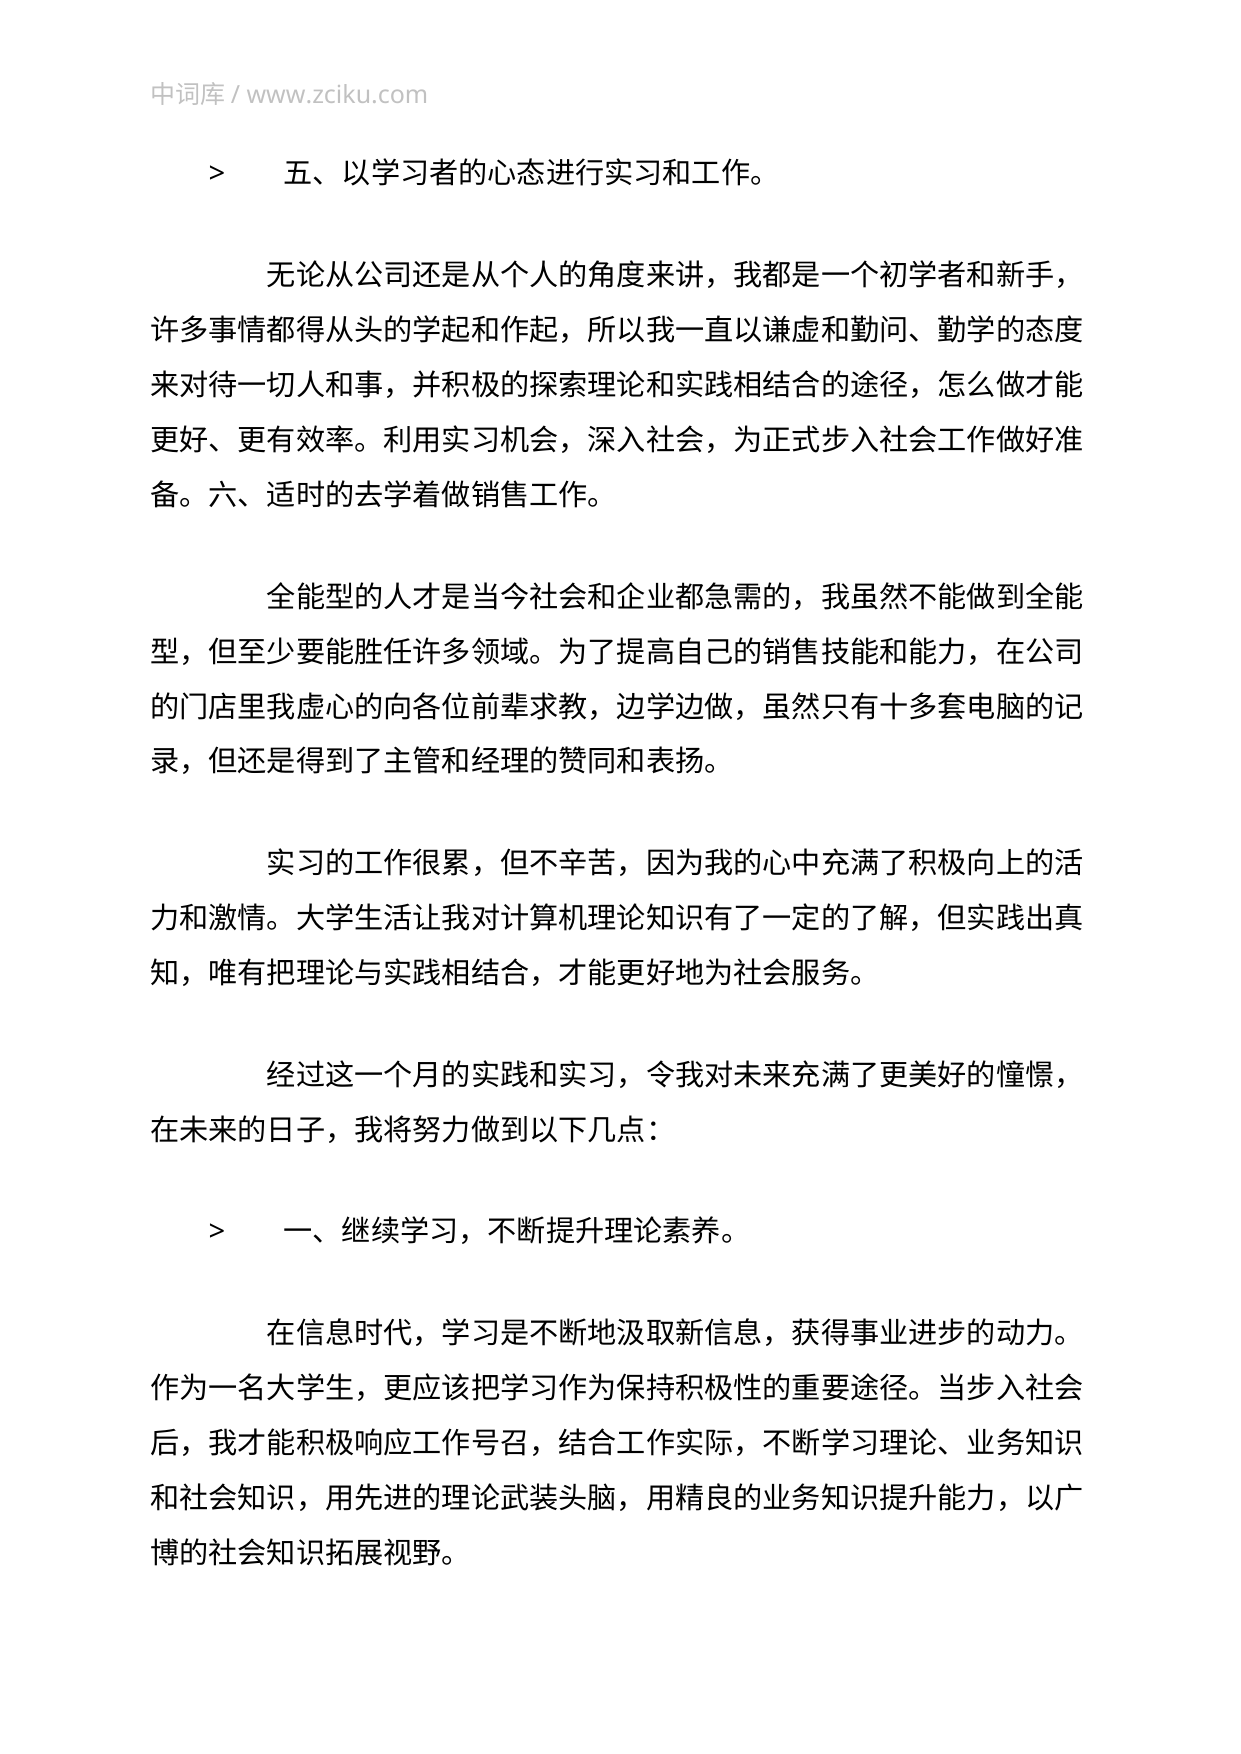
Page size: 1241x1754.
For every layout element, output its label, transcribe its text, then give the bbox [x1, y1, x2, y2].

text 全能型的人才是当今社会和企业都急需的，我虽然不能做到全能型，但至少要能胜任许多领域。为了提高自己的销售技能和能力，在公司的门店里我虚心的向各位前辈求教，边学边做，虽然只有十多套电脑的记录，但还是得到了主管和经理的赞同和表扬。 [150, 573, 1090, 780]
text > 一、继续学习，不断提升理论素养。 [150, 1208, 1090, 1250]
text > 五、以学习者的心态进行实习和工作。 [150, 150, 1090, 192]
text 实习的工作很累，但不辛苦，因为我的心中充满了积极向上的活力和激情。大学生活让我对计算机理论知识有了一定的了解，但实践出真知，唯有把理论与实践相结合，才能更好地为社会服务。 [150, 840, 1090, 992]
text 经过这一个月的实践和实习，令我对未来充满了更美好的憧憬，在未来的日子，我将努力做到以下几点： [150, 1051, 1090, 1148]
text 无论从公司还是从个人的角度来讲，我都是一个初学者和新手，许多事情都得从头的学起和作起，所以我一直以谦虚和勤问、勤学的态度来对待一切人和事，并积极的探索理论和实践相结合的途径，怎么做才能更好、更有效率。利用实习机会，深入社会，为正式步入社会工作做好准备。六、适时的去学着做销售工作。 [150, 252, 1090, 514]
text 在信息时代，学习是不断地汲取新信息，获得事业进步的动力。作为一名大学生，更应该把学习作为保持积极性的重要途径。当步入社会后，我才能积极响应工作号召，结合工作实际，不断学习理论、业务知识和社会知识，用先进的理论武装头脑，用精良的业务知识提升能力，以广博的社会知识拓展视野。 [150, 1310, 1090, 1572]
